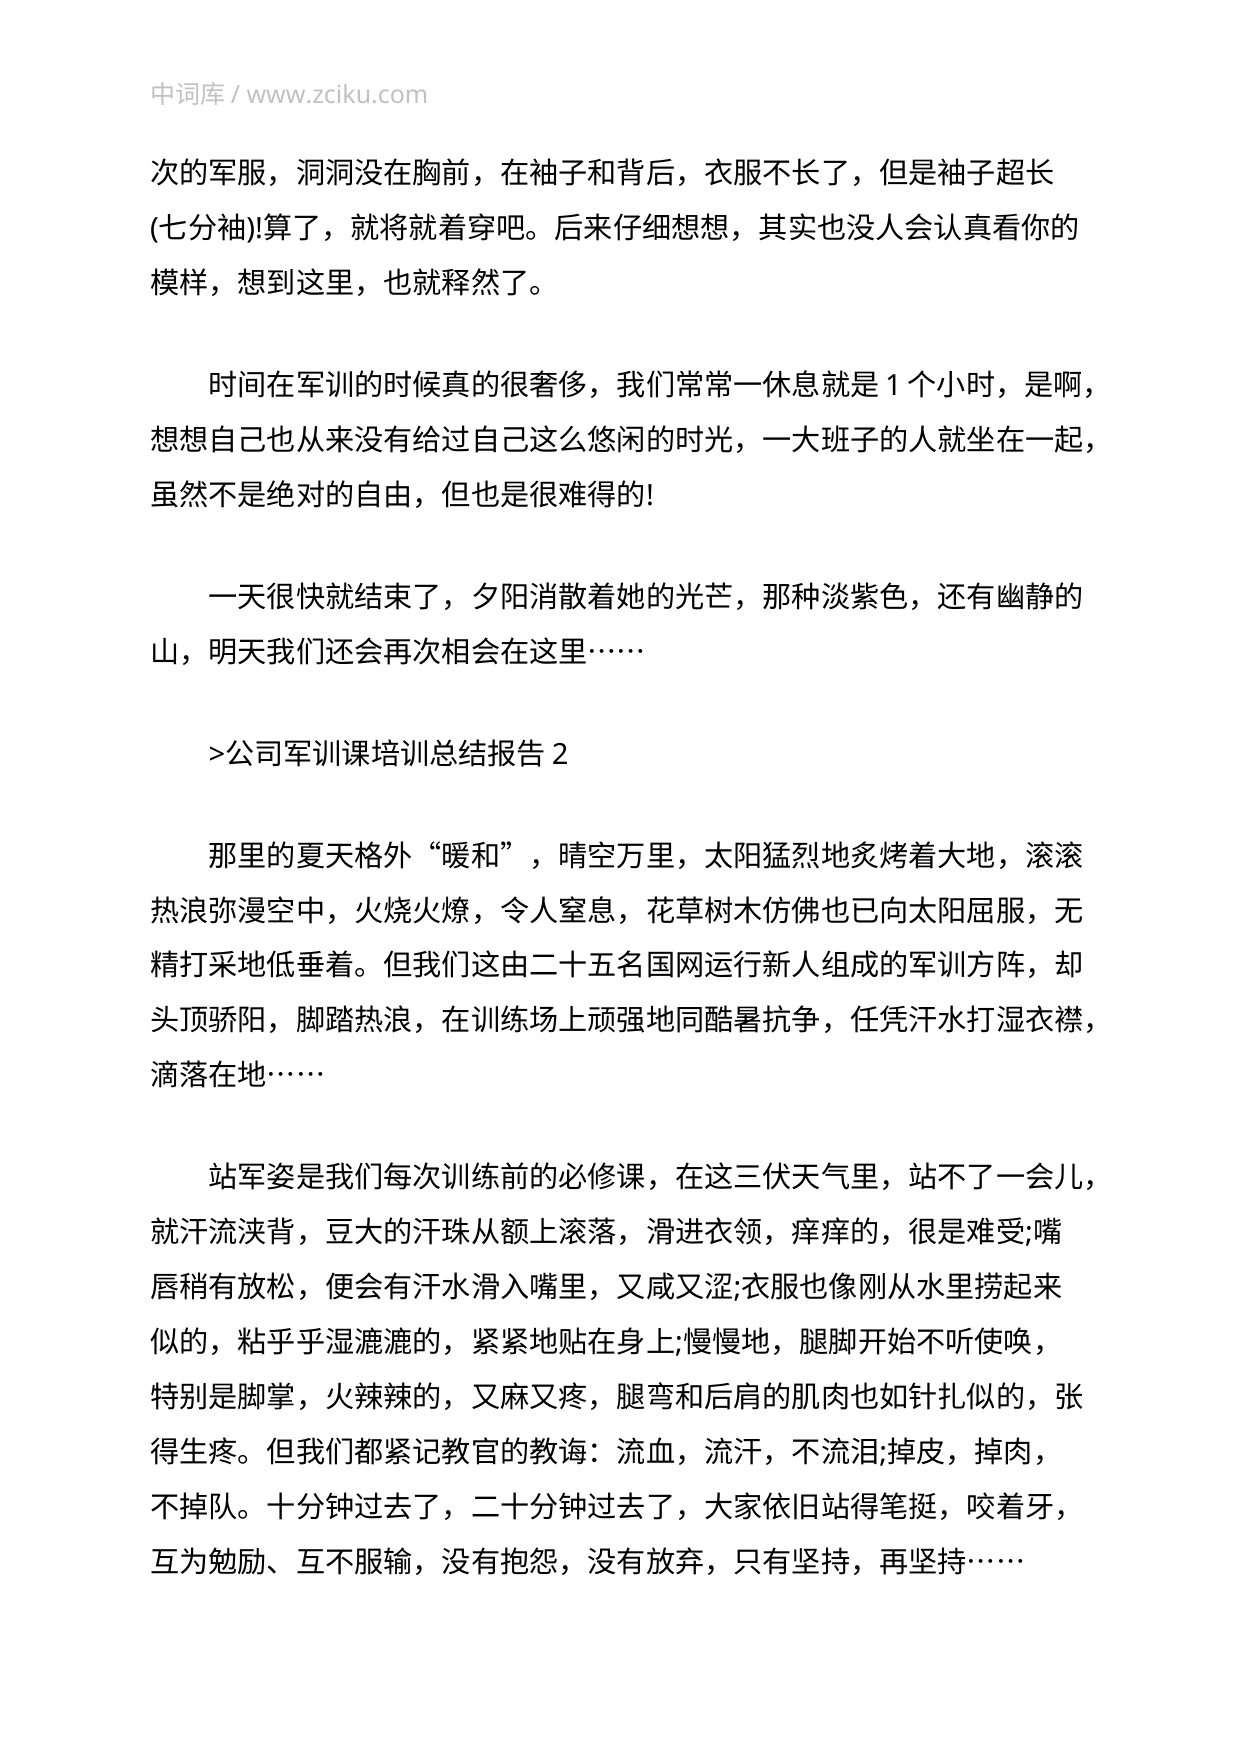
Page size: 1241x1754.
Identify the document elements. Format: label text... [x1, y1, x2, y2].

text 那里的夏天格外“暖和”，晴空万里，太阳猛烈地炙烤着大地，滚滚热浪弥漫空中，火烧火燎，令人窒息，花草树木仿佛也已向太阳屈服，无精打采地低垂着。但我们这由二十五名国网运行新人组成的军训方阵，却头顶骄阳，脚踏热浪，在训练场上顽强地同酷暑抗争，任凭汗水打湿衣襟，滴落在地…… [150, 832, 1090, 1094]
text 站军姿是我们每次训练前的必修课，在这三伏天气里，站不了一会儿，就汗流浃背，豆大的汗珠从额上滚落，滑进衣领，痒痒的，很是难受;嘴唇稍有放松，便会有汗水滑入嘴里，又咸又涩;衣服也像刚从水里捞起来似的，粘乎乎湿漉漉的，紧紧地贴在身上;慢慢地，腿脚开始不听使唤，特别是脚掌，火辣辣的，又麻又疼，腿弯和后肩的肌肉也如针扎似的，张得生疼。但我们都紧记教官的教诲：流血，流汗，不流泪;掉皮，掉肉，不掉队。十分钟过去了，二十分钟过去了，大家依旧站得笔挺，咬着牙，互为勉励、互不服输，没有抱怨，没有放弃，只有坚持，再坚持…… [150, 1153, 1090, 1581]
text 时间在军训的时候真的很奢侈，我们常常一休息就是1个小时，是啊，想想自己也从来没有给过自己这么悠闲的时光，一大班子的人就坐在一起，虽然不是绝对的自由，但也是很难得的! [150, 362, 1090, 514]
text 一天很快就结束了，夕阳消散着她的光芒，那种淡紫色，还有幽静的山，明天我们还会再次相会在这里…… [150, 573, 1090, 671]
text >公司军训课培训总结报告2 [150, 730, 1090, 773]
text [150, 150, 1090, 302]
